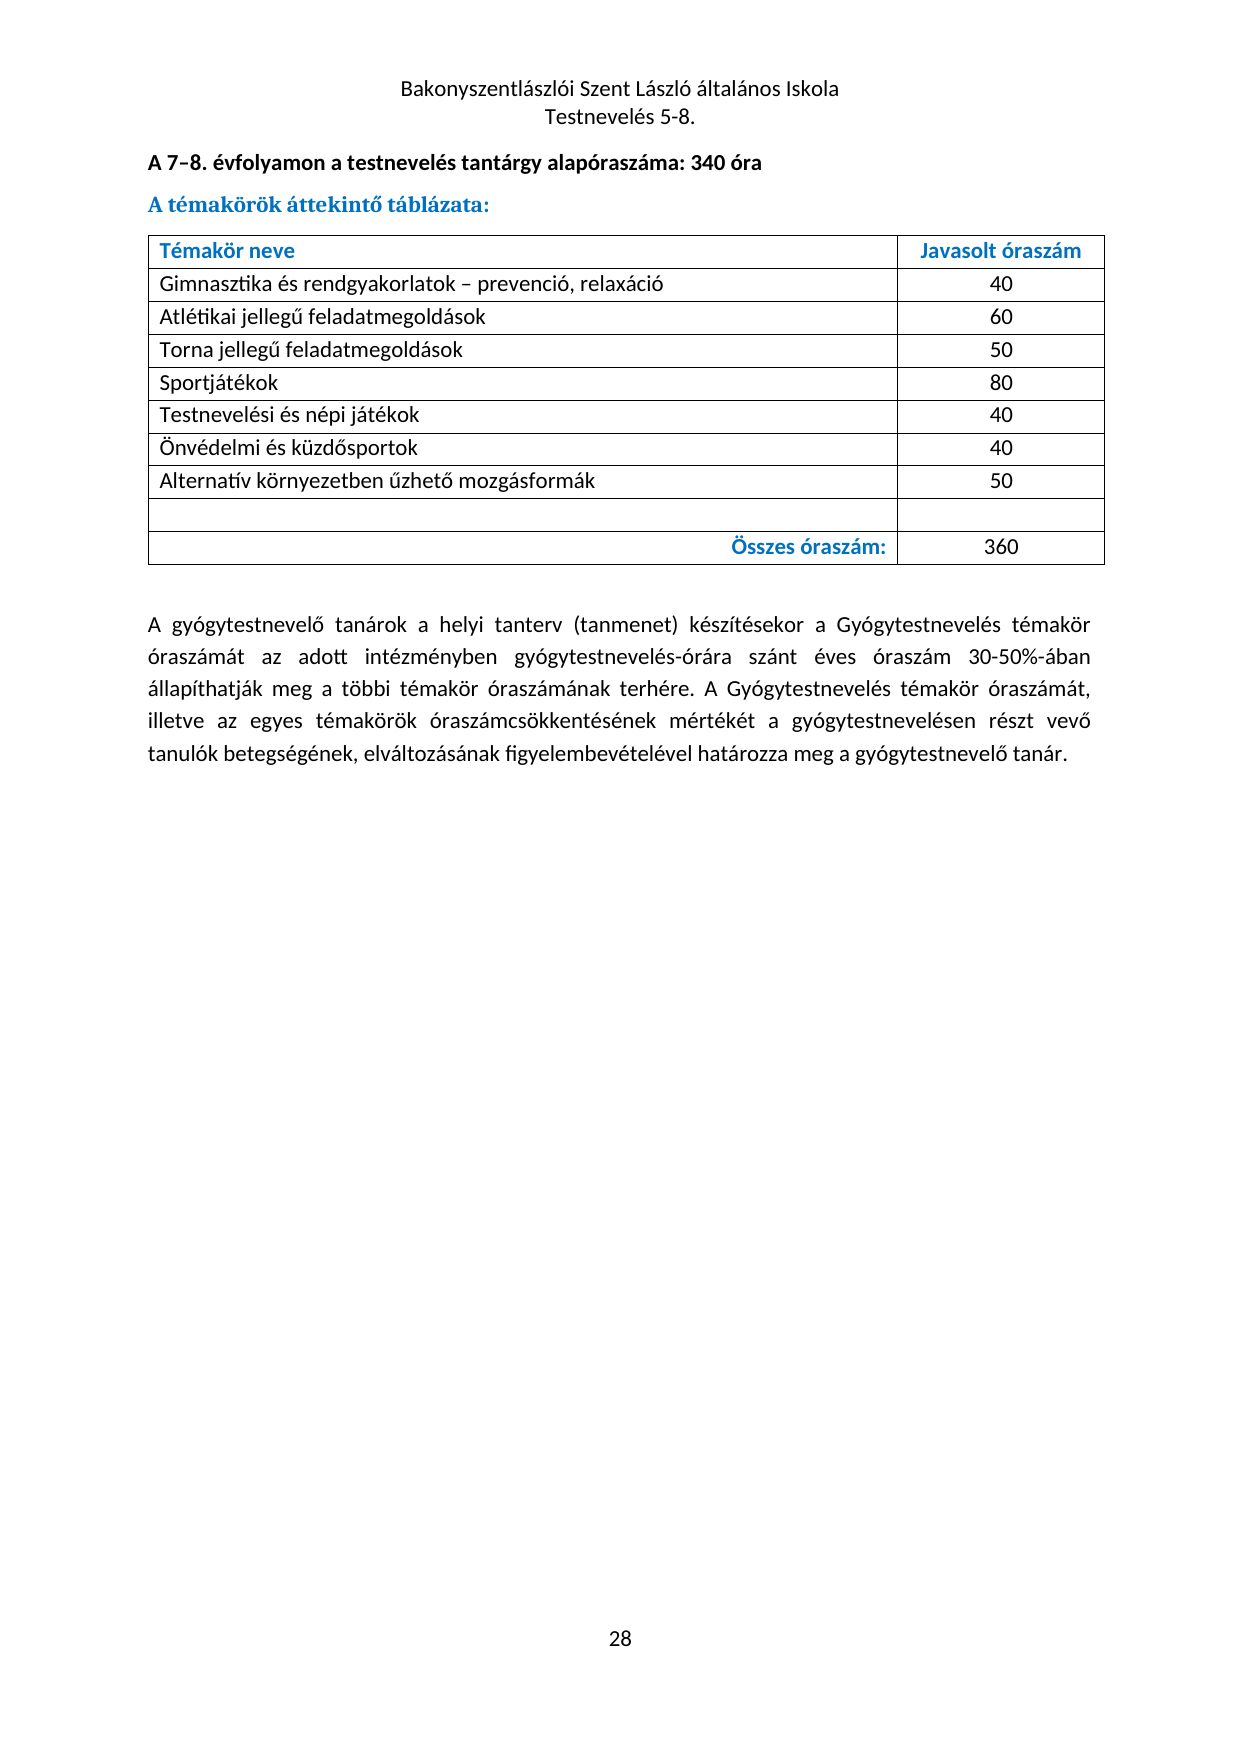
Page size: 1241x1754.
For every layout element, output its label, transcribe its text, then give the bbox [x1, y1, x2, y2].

table_cell Önvédelmi és küzdősportok [149, 434, 897, 465]
table_cell 50 [898, 466, 1104, 498]
text A gyógytestnevelő tanárok a helyi tanterv (tanmenet) készítésekor a Gyógytestnevelés témakör óraszámát az adott intézményben gyógytestnevelés-órára szánt éves óraszám 30-50%-ában állapíthatják meg a többi témakör óraszámának terhére. A Gyógytestnevelés témakör óraszámát, illetve az egyes témakörök óraszámcsökkentésének mértékét a gyógytestnevelésen részt vevő tanulók betegségének, elváltozásának figyelembevételével határozza meg a gyógytestnevelő tanár. [148, 610, 1093, 767]
table_cell 50 [898, 335, 1104, 367]
text A témakörök áttekintő táblázata: [148, 192, 1093, 219]
table_header Témakör neve [149, 236, 897, 268]
table_cell Torna jellegű feladatmegoldások [149, 335, 897, 367]
table_cell Testnevelési és népi játékok [149, 401, 897, 432]
table_cell 80 [898, 368, 1104, 399]
table_cell [898, 499, 1104, 531]
text A 7–8. évfolyamon a testnevelés tantárgy alapóraszáma: 340 óra [148, 148, 1093, 176]
table_cell 360 [898, 532, 1104, 564]
table_cell Alternatív környezetben űzhető mozgásformák [149, 466, 897, 498]
table_cell 60 [898, 302, 1104, 334]
table_cell Gimnasztika és rendgyakorlatok – prevenció, relaxáció [149, 269, 897, 301]
table_cell [149, 499, 897, 531]
table_cell 40 [898, 434, 1104, 465]
table_cell 40 [898, 401, 1104, 432]
table_cell Összes óraszám: [149, 532, 897, 564]
table_cell Sportjátékok [149, 368, 897, 399]
table_cell 40 [898, 269, 1104, 301]
table_header Javasolt óraszám [898, 236, 1104, 268]
table_cell Atlétikai jellegű feladatmegoldások [149, 302, 897, 334]
